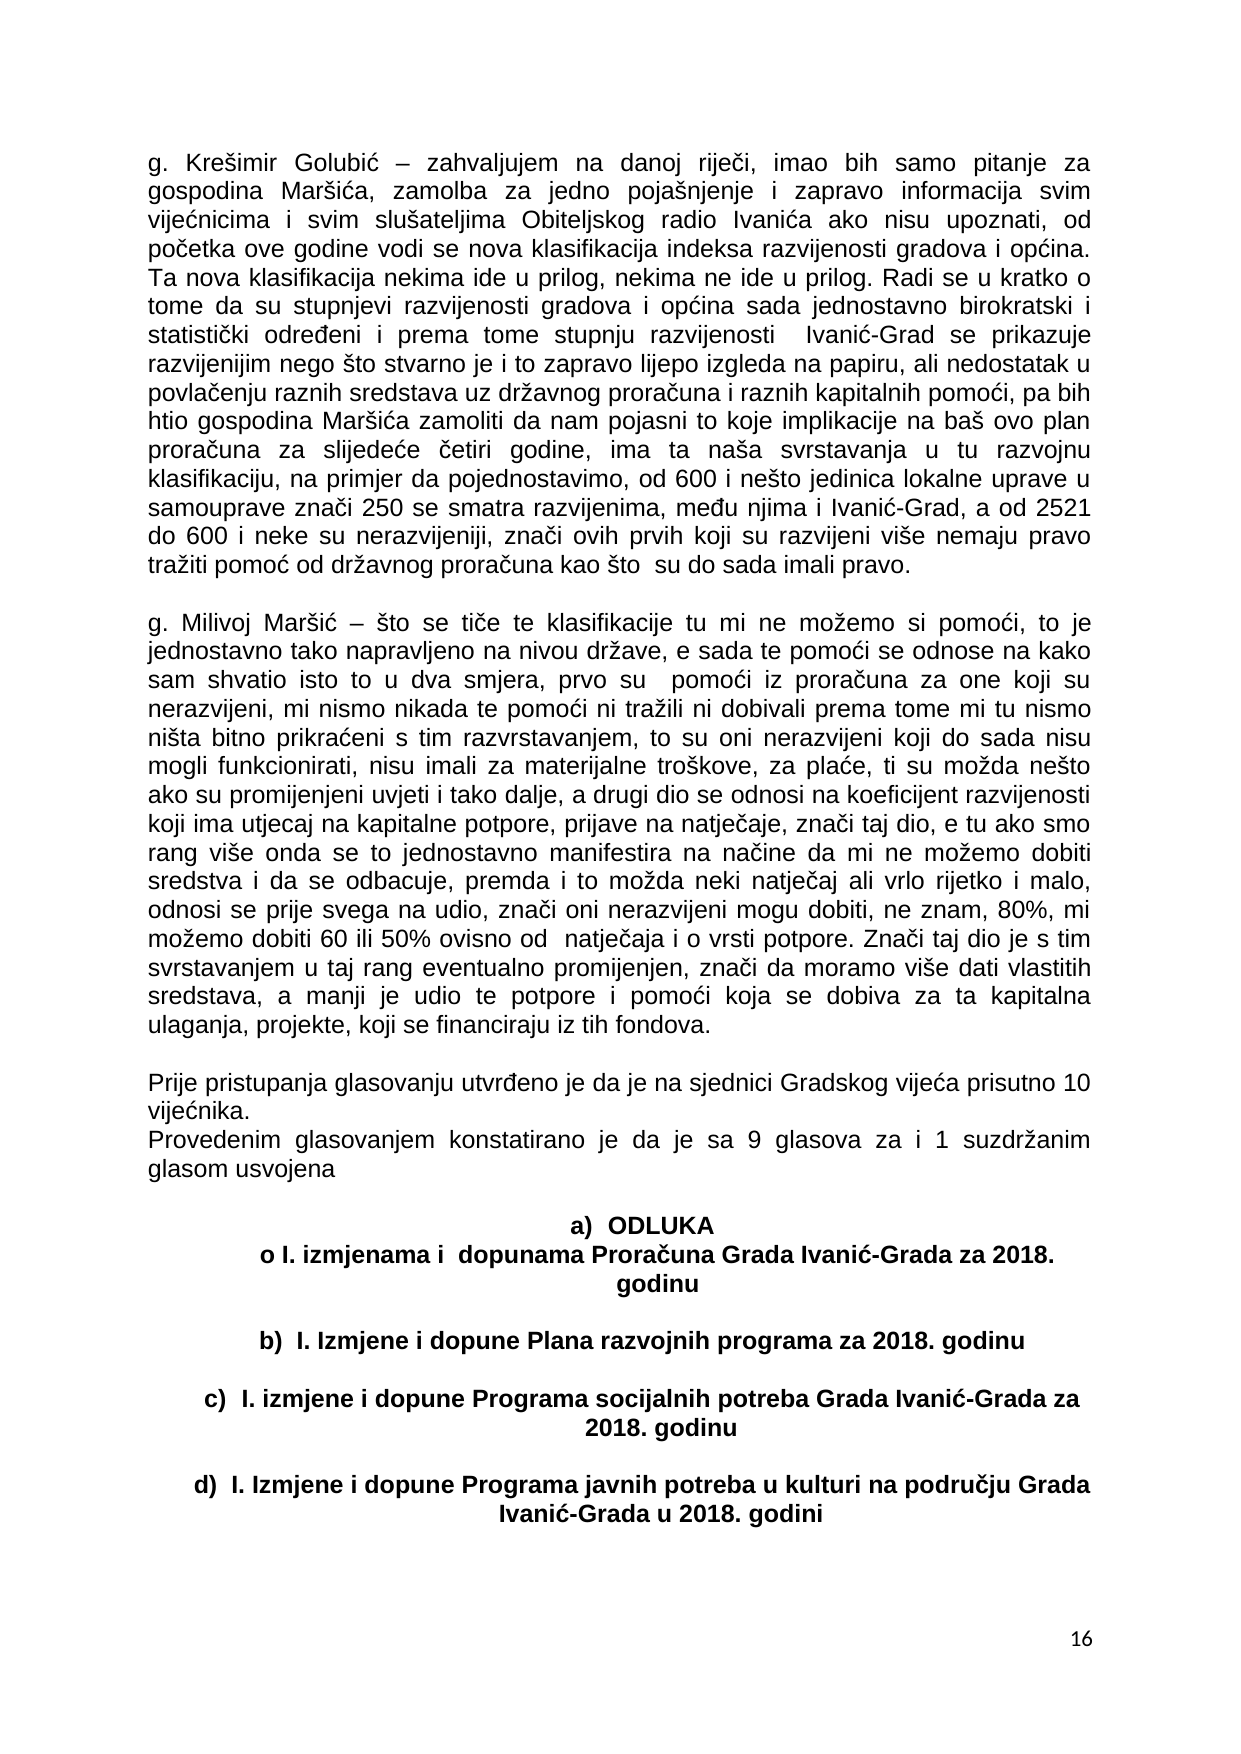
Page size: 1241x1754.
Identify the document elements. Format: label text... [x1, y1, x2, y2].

text o I. izmjenama i dopunama Proračuna Grada Ivanić-Grada za 2018. godinu [223, 1240, 1093, 1298]
text g. Milivoj Maršić – što se tiče te klasifikacije tu mi ne možemo si pomoći, to je jednostavno tako napravljeno na nivou države, e sada te pomoći se odnose na kako sam shvatio isto to u dva smjera, prvo su pomoći iz proračuna za one koji su nerazvijeni, mi nismo nikada te pomoći ni tražili ni dobivali prema tome mi tu nismo ništa bitno prikraćeni s tim razvrstavanjem, to su oni nerazvijeni koji do sada nisu mogli funkcionirati, nisu imali za materijalne troškove, za plaće, ti su možda nešto ako su promijenjeni uvjeti i tako dalje, a drugi dio se odnosi na koeficijent razvijenosti koji ima utjecaj na kapitalne potpore, prijave na natječaje, znači taj dio, e tu ako smo rang više onda se to jednostavno manifestira na načine da mi ne možemo dobiti sredstva i da se odbacuje, premda i to možda neki natječaj ali vrlo rijetko i malo, odnosi se prije svega na udio, znači oni nerazvijeni mogu dobiti, ne znam, 80%, mi možemo dobiti 60 ili 50% ovisno od natječaja i o vrsti potpore. Znači taj dio je s tim svrstavanjem u taj rang eventualno promijenjen, znači da moramo više dati vlastitih sredstava, a manji je udio te potpore i pomoći koja se dobiva za ta kapitalna ulaganja, projekte, koji se financiraju iz tih fondova. [148, 608, 1093, 1039]
list I. Izmjene i dopune Programa javnih potreba u kulturi na području Grada Ivanić-Grada u 2018. godini [192, 1470, 1093, 1528]
list ODLUKA [192, 1211, 1093, 1240]
text Prije pristupanja glasovanju utvrđeno je da je na sjednici Gradskog vijeća prisutno 10 vijećnika. [148, 1068, 1093, 1125]
text g. Krešimir Golubić – zahvaljujem na danoj riječi, imao bih samo pitanje za gospodina Maršića, zamolba za jedno pojašnjenje i zapravo informacija svim vijećnicima i svim slušateljima Obiteljskog radio Ivanića ako nisu upoznati, od početka ove godine vodi se nova klasifikacija indeksa razvijenosti gradova i općina. Ta nova klasifikacija nekima ide u prilog, nekima ne ide u prilog. Radi se u kratko o tome da su stupnjevi razvijenosti gradova i općina sada jednostavno birokratski i statistički određeni i prema tome stupnju razvijenosti Ivanić-Grad se prikazuje razvijenijim nego što stvarno je i to zapravo lijepo izgleda na papiru, ali nedostatak u povlačenju raznih sredstava uz državnog proračuna i raznih kapitalnih pomoći, pa bih htio gospodina Maršića zamoliti da nam pojasni to koje implikacije na baš ovo plan proračuna za slijedeće četiri godine, ima ta naša svrstavanja u tu razvojnu klasifikaciju, na primjer da pojednostavimo, od 600 i nešto jedinica lokalne uprave u samouprave znači 250 se smatra razvijenima, među njima i Ivanić-Grad, a od 2521 do 600 i neke su nerazvijeniji, znači ovih prvih koji su razvijeni više nemaju pravo tražiti pomoć od državnog proračuna kao što su do sada imali pravo. [148, 148, 1093, 579]
list I. Izmjene i dopune Plana razvojnih programa za 2018. godinu [192, 1326, 1093, 1355]
text Provedenim glasovanjem konstatirano je da je sa 9 glasova za i 1 suzdržanim glasom usvojena [148, 1125, 1093, 1183]
list I. izmjene i dopune Programa socijalnih potreba Grada Ivanić-Grada za 2018. godinu [192, 1384, 1093, 1441]
